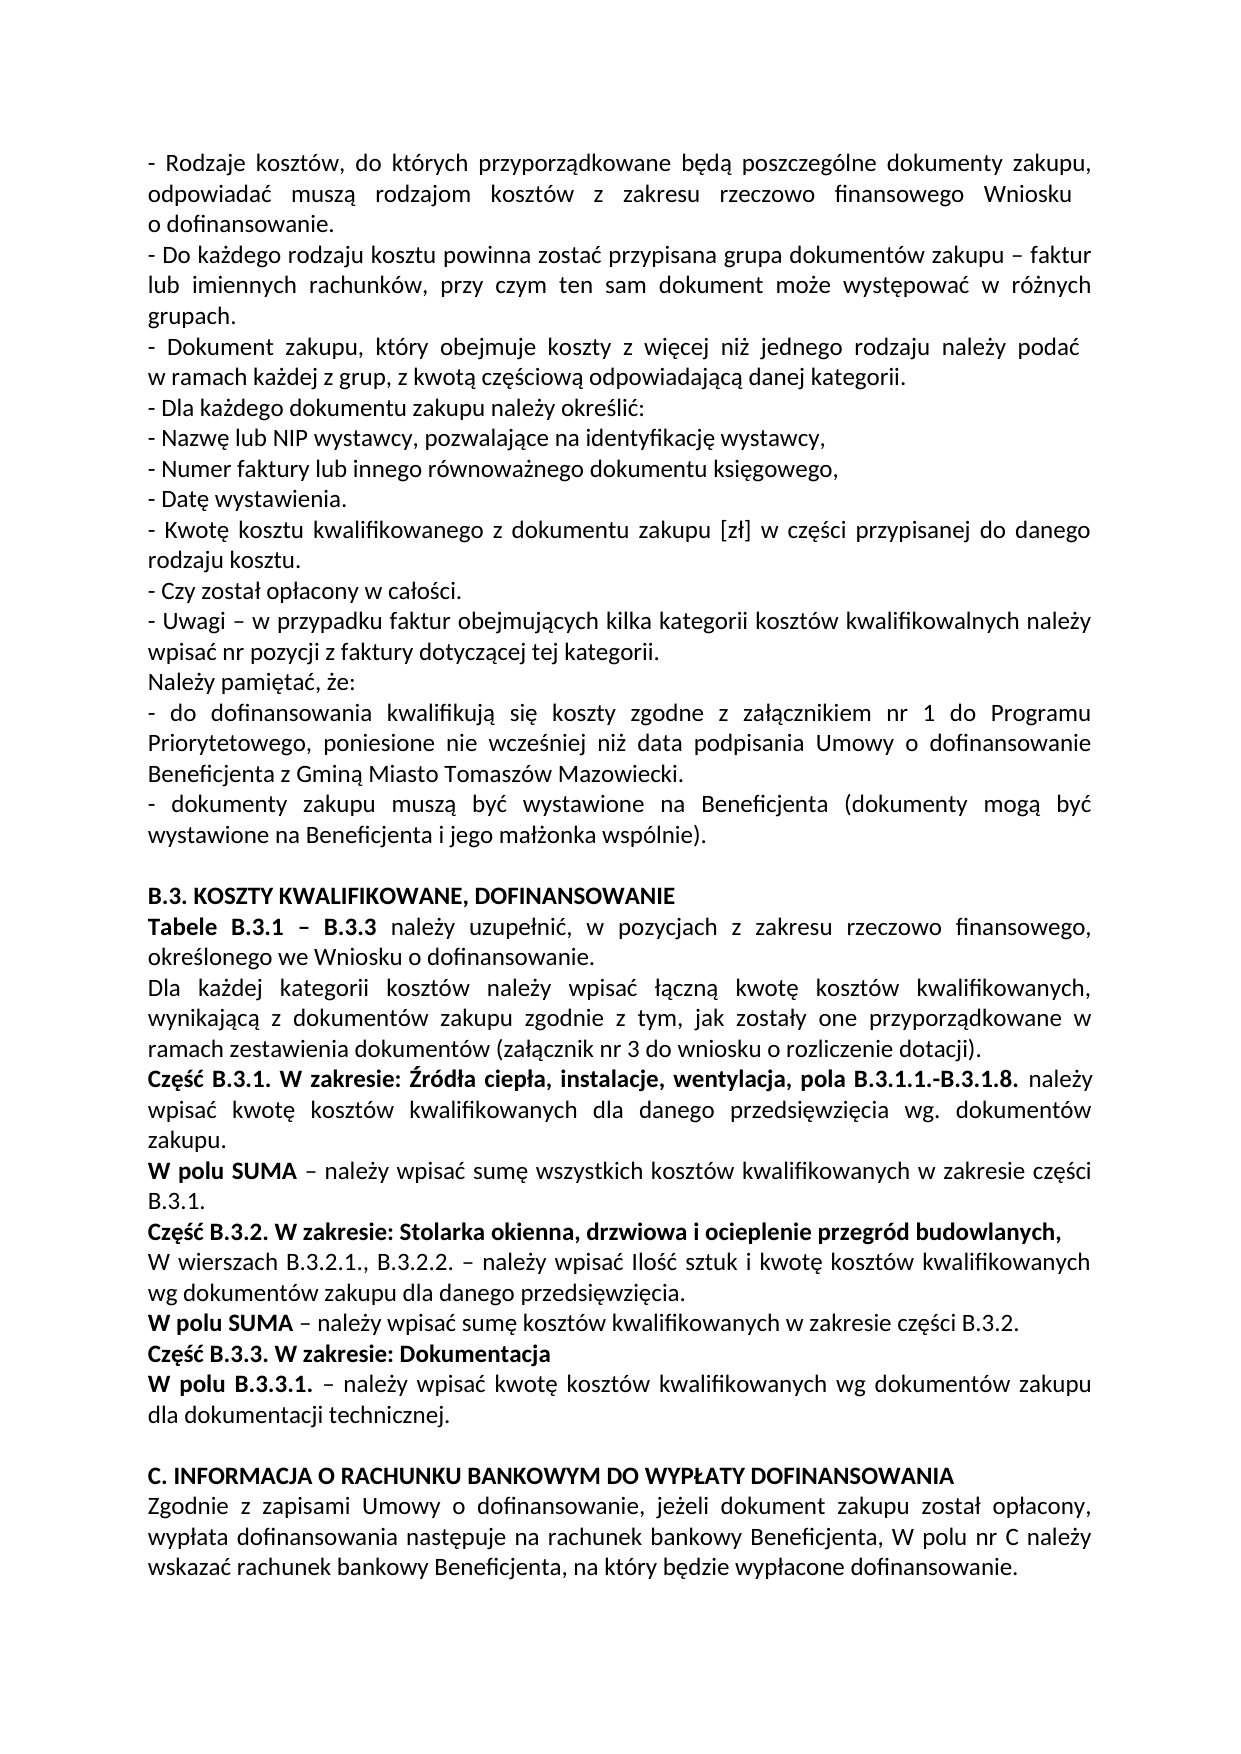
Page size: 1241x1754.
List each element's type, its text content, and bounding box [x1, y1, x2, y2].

text Należy pamiętać, że: [148, 666, 1093, 697]
text W polu SUMA – należy wpisać sumę kosztów kwalifikowanych w zakresie części B.3.2. [148, 1307, 1093, 1338]
text W wierszach B.3.2.1., B.3.2.2. – należy wpisać Ilość sztuk i kwotę kosztów kwalifikowanych wg dokumentów zakupu dla danego przedsięwzięcia. [148, 1246, 1093, 1307]
text Część B.3.3. W zakresie: Dokumentacja [148, 1338, 1093, 1368]
text - Datę wystawienia. [148, 483, 1093, 514]
text - Kwotę kosztu kwalifikowanego z dokumentu zakupu [zł] w części przypisanej do danego rodzaju kosztu. [148, 514, 1093, 575]
text - Uwagi – w przypadku faktur obejmujących kilka kategorii kosztów kwalifikowalnych należy wpisać nr pozycji z faktury dotyczącej tej kategorii. [148, 605, 1093, 666]
text - Nazwę lub NIP wystawcy, pozwalające na identyfikację wystawcy, [148, 422, 1093, 453]
text - do dofinansowania kwalifikują się koszty zgodne z załącznikiem nr 1 do Programu Priorytetowego, poniesione nie wcześniej niż data podpisania Umowy o dofinansowanie Beneficjenta z Gminą Miasto Tomaszów Mazowiecki. [148, 697, 1093, 788]
text Część B.3.2. W zakresie: Stolarka okienna, drzwiowa i ocieplenie przegród budowlanych, [148, 1216, 1093, 1246]
text - Rodzaje kosztów, do których przyporządkowane będą poszczególne dokumenty zakupu, odpowiadać muszą rodzajom kosztów z zakresu rzeczowo finansowego Wniosku o dofinansowanie. [148, 148, 1093, 239]
text - Dokument zakupu, który obejmuje koszty z więcej niż jednego rodzaju należy podać w ramach każdej z grup, z kwotą częściową odpowiadającą danej kategorii. [148, 331, 1093, 392]
text Część B.3.1. W zakresie: Źródła ciepła, instalacje, wentylacja, pola B.3.1.1.-B.3.1.8. należy wpisać kwotę kosztów kwalifikowanych dla danego przedsięwzięcia wg. dokumentów zakupu. [148, 1063, 1093, 1155]
text - dokumenty zakupu muszą być wystawione na Beneficjenta (dokumenty mogą być wystawione na Beneficjenta i jego małżonka wspólnie). [148, 788, 1093, 849]
text Tabele B.3.1 – B.3.3 należy uzupełnić, w pozycjach z zakresu rzeczowo finansowego, określonego we Wniosku o dofinansowanie. [148, 911, 1093, 972]
text - Czy został opłacony w całości. [148, 575, 1093, 605]
text Dla każdej kategorii kosztów należy wpisać łączną kwotę kosztów kwalifikowanych, wynikającą z dokumentów zakupu zgodnie z tym, jak zostały one przyporządkowane w ramach zestawienia dokumentów (załącznik nr 3 do wniosku o rozliczenie dotacji). [148, 972, 1093, 1063]
text Zgodnie z zapisami Umowy o dofinansowanie, jeżeli dokument zakupu został opłacony, wypłata dofinansowania następuje na rachunek bankowy Beneficjenta, W polu nr C należy wskazać rachunek bankowy Beneficjenta, na który będzie wypłacone dofinansowanie. [148, 1491, 1093, 1582]
text - Do każdego rodzaju kosztu powinna zostać przypisana grupa dokumentów zakupu – faktur lub imiennych rachunków, przy czym ten sam dokument może występować w różnych grupach. [148, 239, 1093, 331]
text C. INFORMACJA O RACHUNKU BANKOWYM DO WYPŁATY DOFINANSOWANIA [148, 1460, 1093, 1491]
text W polu SUMA – należy wpisać sumę wszystkich kosztów kwalifikowanych w zakresie części B.3.1. [148, 1155, 1093, 1216]
text - Dla każdego dokumentu zakupu należy określić: [148, 392, 1093, 422]
text B.3. KOSZTY KWALIFIKOWANE, DOFINANSOWANIE [148, 880, 1093, 911]
text W polu B.3.3.1. – należy wpisać kwotę kosztów kwalifikowanych wg dokumentów zakupu dla dokumentacji technicznej. [148, 1368, 1093, 1429]
text - Numer faktury lub innego równoważnego dokumentu księgowego, [148, 453, 1093, 483]
